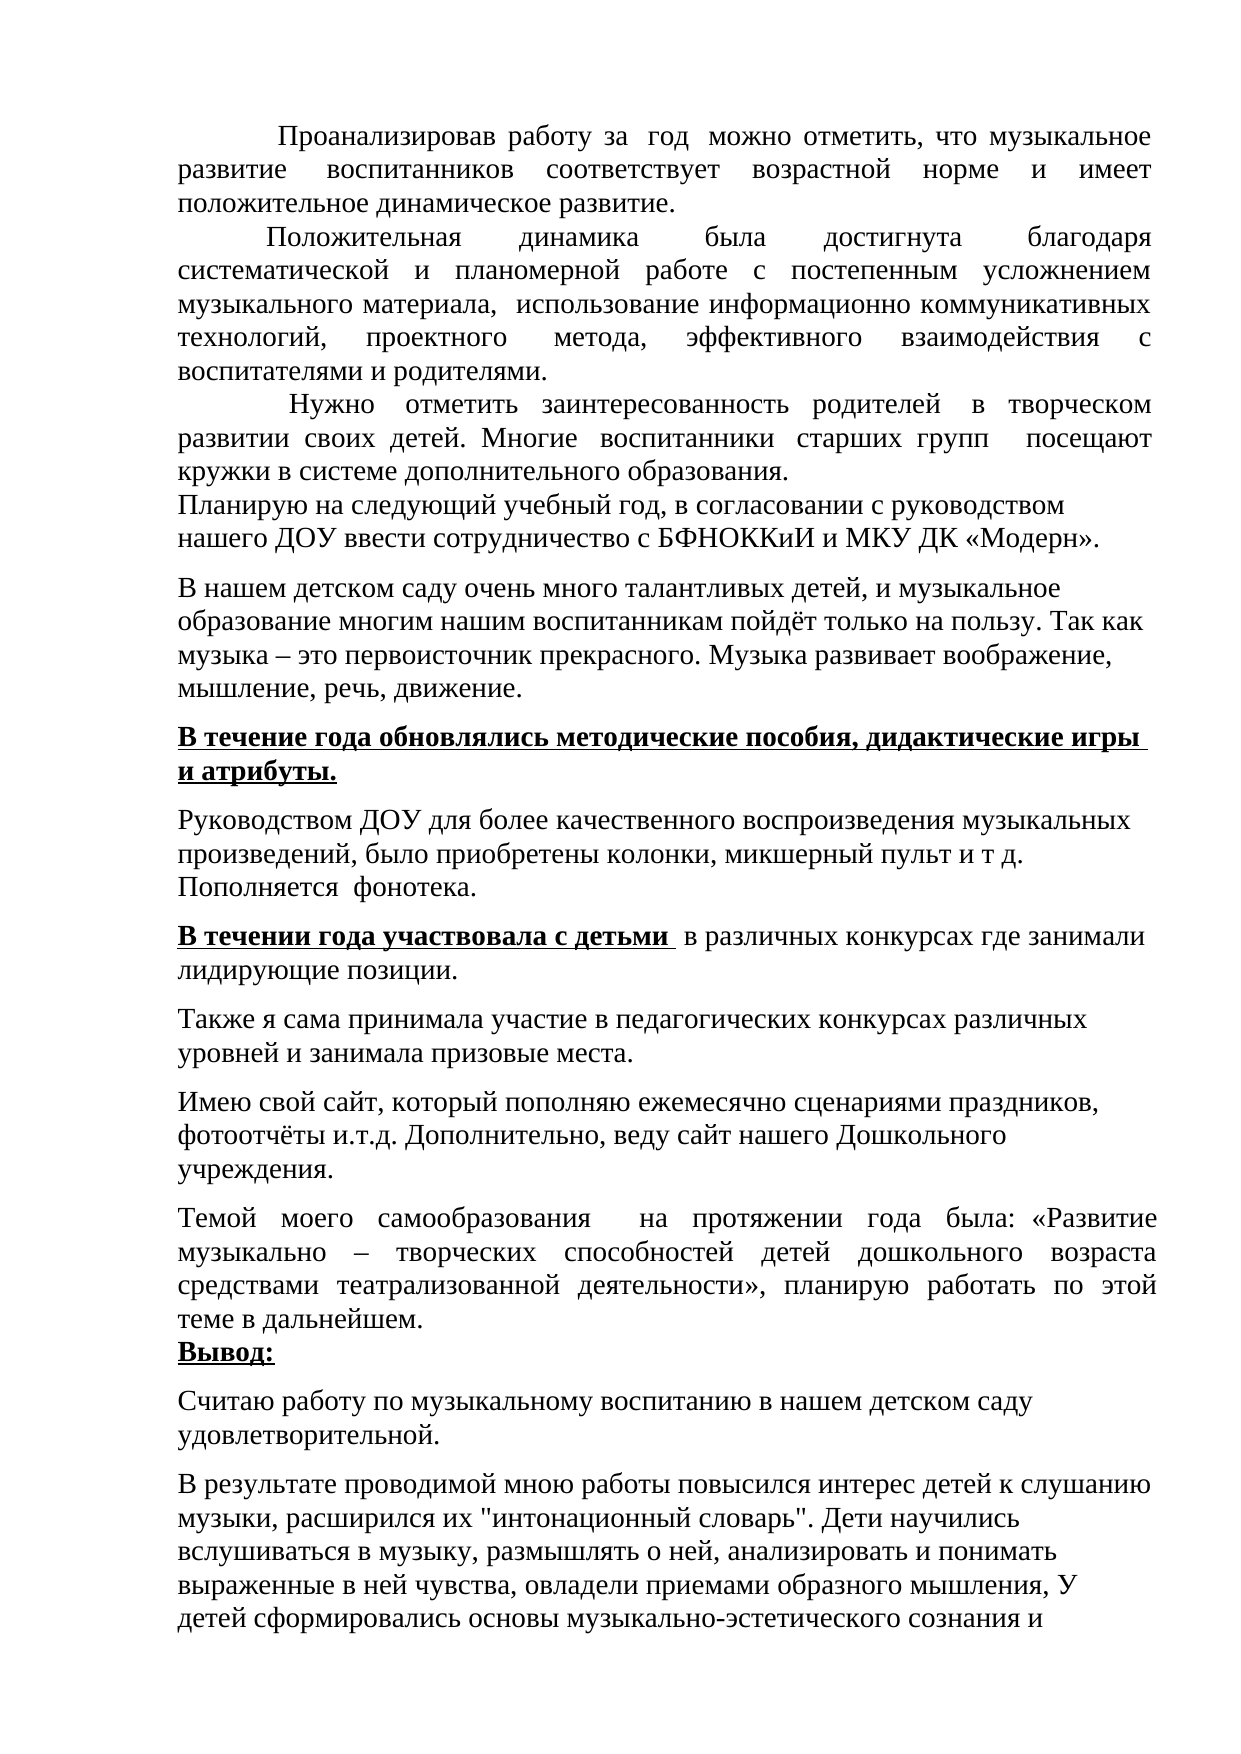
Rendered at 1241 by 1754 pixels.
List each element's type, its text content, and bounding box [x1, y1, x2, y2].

text Планирую на следующий учебный год, в согласовании с руководством нашего ДОУ ввести сотрудничество с БФНОККиИ и МКУ ДК «Модерн». [177, 487, 1152, 554]
text Считаю работу по музыкальному воспитанию в нашем детском саду удовлетворительной. [177, 1383, 1152, 1451]
text Положительная динамика была достигнута благодаря систематической и планомерной работе с постепенным усложнением музыкального материала, использование информационно коммуникативных технологий, проектного метода, эффективного взаимодействия с воспитателями и родителями. [177, 219, 1152, 386]
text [177, 1466, 1152, 1634]
text В течении года участвовала с детьми в различных конкурсах где занимали лидирующие позиции. [177, 918, 1152, 986]
text В течение года обновлялись методические пособия, дидактические игры и атрибуты. [177, 719, 1152, 787]
text Имею свой сайт, который пополняю ежемесячно сценариями праздников, фотоотчёты и.т.д. Дополнительно, веду сайт нашего Дошкольного учреждения. [177, 1084, 1152, 1184]
text В нашем детском саду очень много талантливых детей, и музыкальное образование многим нашим воспитанникам пойдёт только на пользу. Так как музыка – это первоисточник прекрасного. Музыка развивает воображение, мышление, речь, движение. [177, 570, 1152, 704]
text Также я сама принимала участие в педагогических конкурсах различных уровней и занимала призовые места. [177, 1001, 1152, 1068]
text Нужно отметить заинтересованность родителей в творческом развитии своих детей. Многие воспитанники старших групп посещают кружки в системе дополнительного образования. [177, 386, 1152, 487]
text Проанализировав работу за год можно отметить, что музыкальное развитие воспитанников соответствует возрастной норме и имеет положительное динамическое развитие. [177, 118, 1152, 219]
text Темой моего самообразования на протяжении года была: «Развитие музыкально – творческих способностей детей дошкольного возраста средствами театрализованной деятельности», планирую работать по этой теме в дальнейшем. [177, 1200, 1157, 1334]
text Вывод: [177, 1334, 1152, 1368]
text Руководством ДОУ для более качественного воспроизведения музыкальных произведений, было приобретены колонки, микшерный пульт и т д. Пополняется фонотека. [177, 802, 1152, 903]
